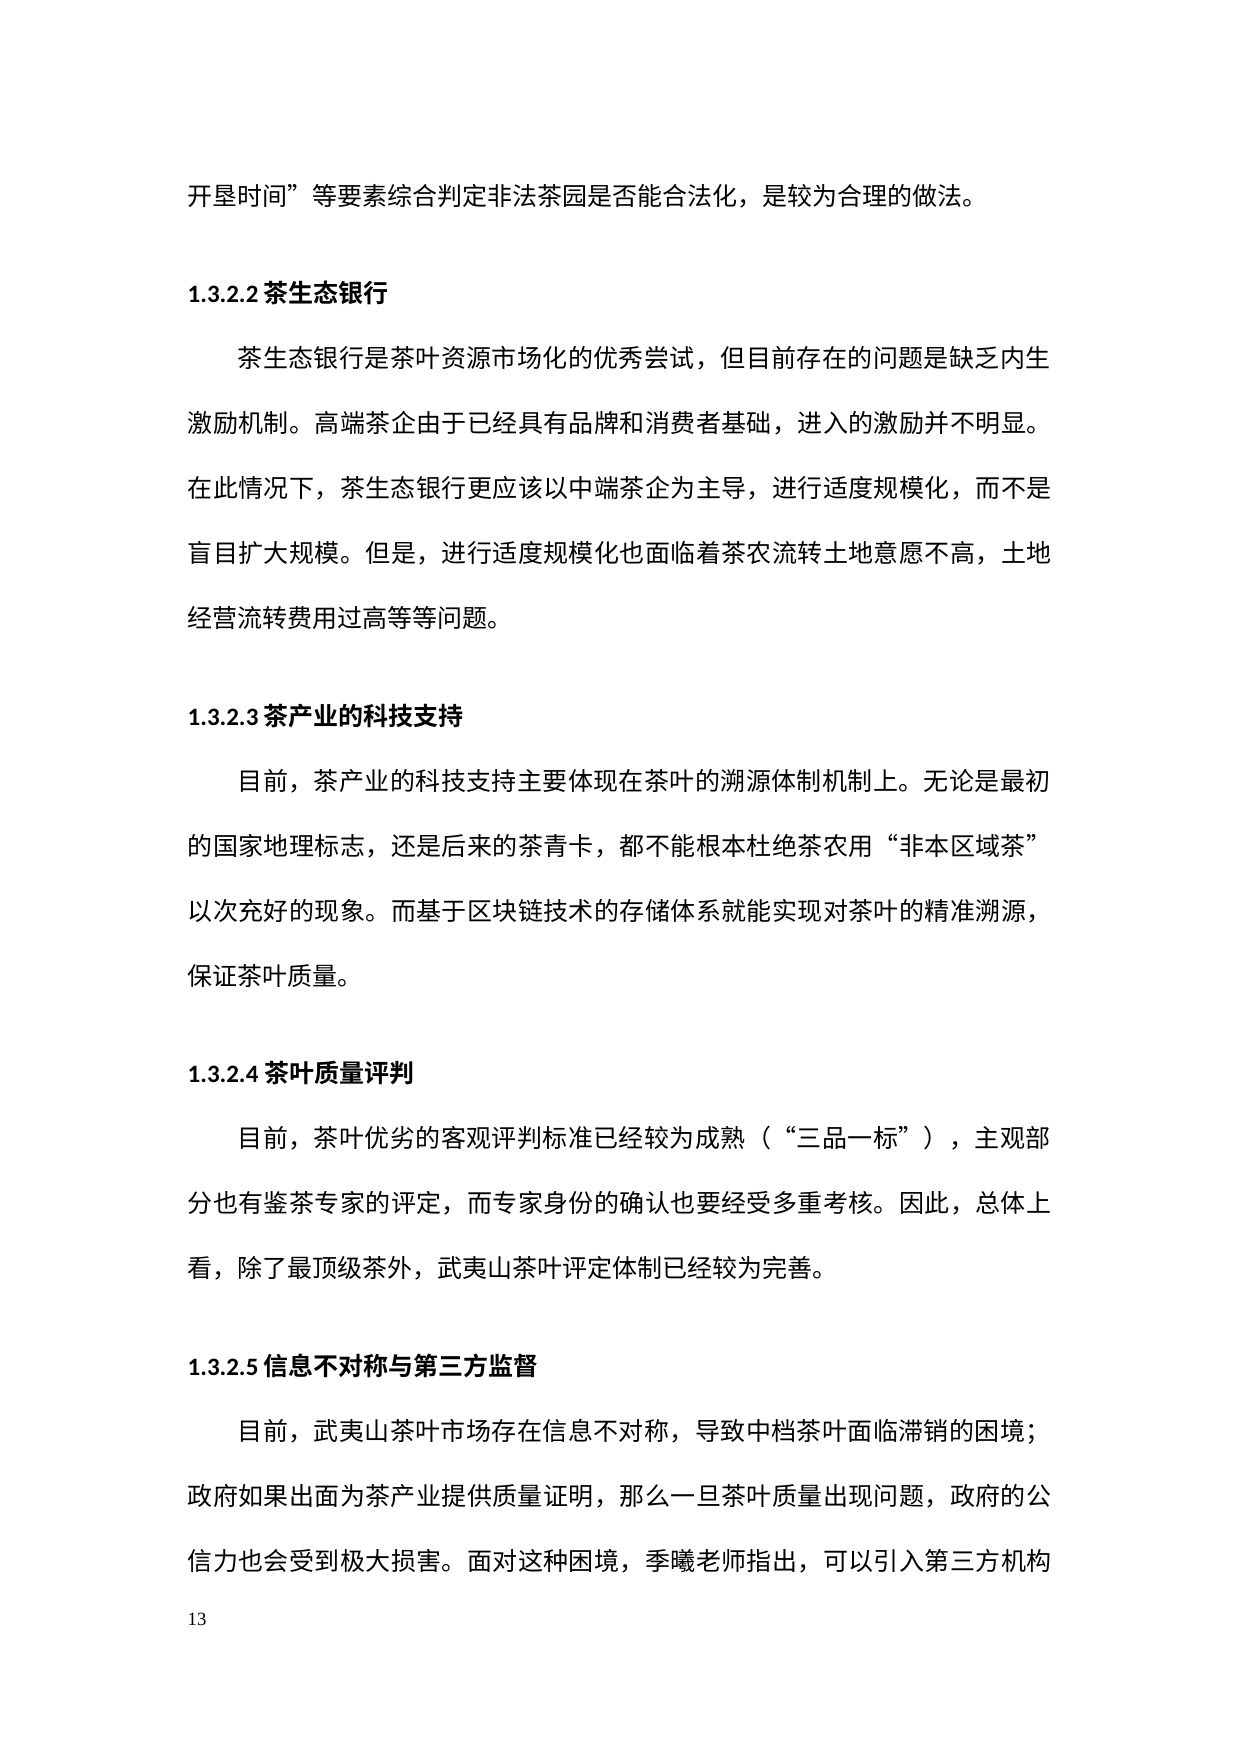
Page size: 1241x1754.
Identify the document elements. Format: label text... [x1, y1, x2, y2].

text 1.3.2.3茶产业的科技支持 [187, 682, 1053, 747]
text 目前，茶产业的科技支持主要体现在茶叶的溯源体制机制上。无论是最初的国家地理标志，还是后来的茶青卡，都不能根本杜绝茶农用“非本区域茶”以次充好的现象。而基于区块链技术的存储体系就能实现对茶叶的精准溯源，保证茶叶质量。 [187, 747, 1053, 1007]
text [187, 1397, 1053, 1592]
text 1.3.2.4 茶叶质量评判 [187, 1039, 1053, 1104]
text 目前，茶叶优劣的客观评判标准已经较为成熟（“三品一标”），主观部分也有鉴茶专家的评定，而专家身份的确认也要经受多重考核。因此，总体上看，除了最顶级茶外，武夷山茶叶评定体制已经较为完善。 [187, 1104, 1053, 1299]
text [187, 162, 1053, 227]
text 1.3.2.5信息不对称与第三方监督 [187, 1332, 1053, 1397]
text 茶生态银行是茶叶资源市场化的优秀尝试，但目前存在的问题是缺乏内生激励机制。高端茶企由于已经具有品牌和消费者基础，进入的激励并不明显。在此情况下，茶生态银行更应该以中端茶企为主导，进行适度规模化，而不是盲目扩大规模。但是，进行适度规模化也面临着茶农流转土地意愿不高，土地经营流转费用过高等等问题。 [187, 324, 1053, 649]
text 1.3.2.2茶生态银行 [187, 259, 1053, 324]
